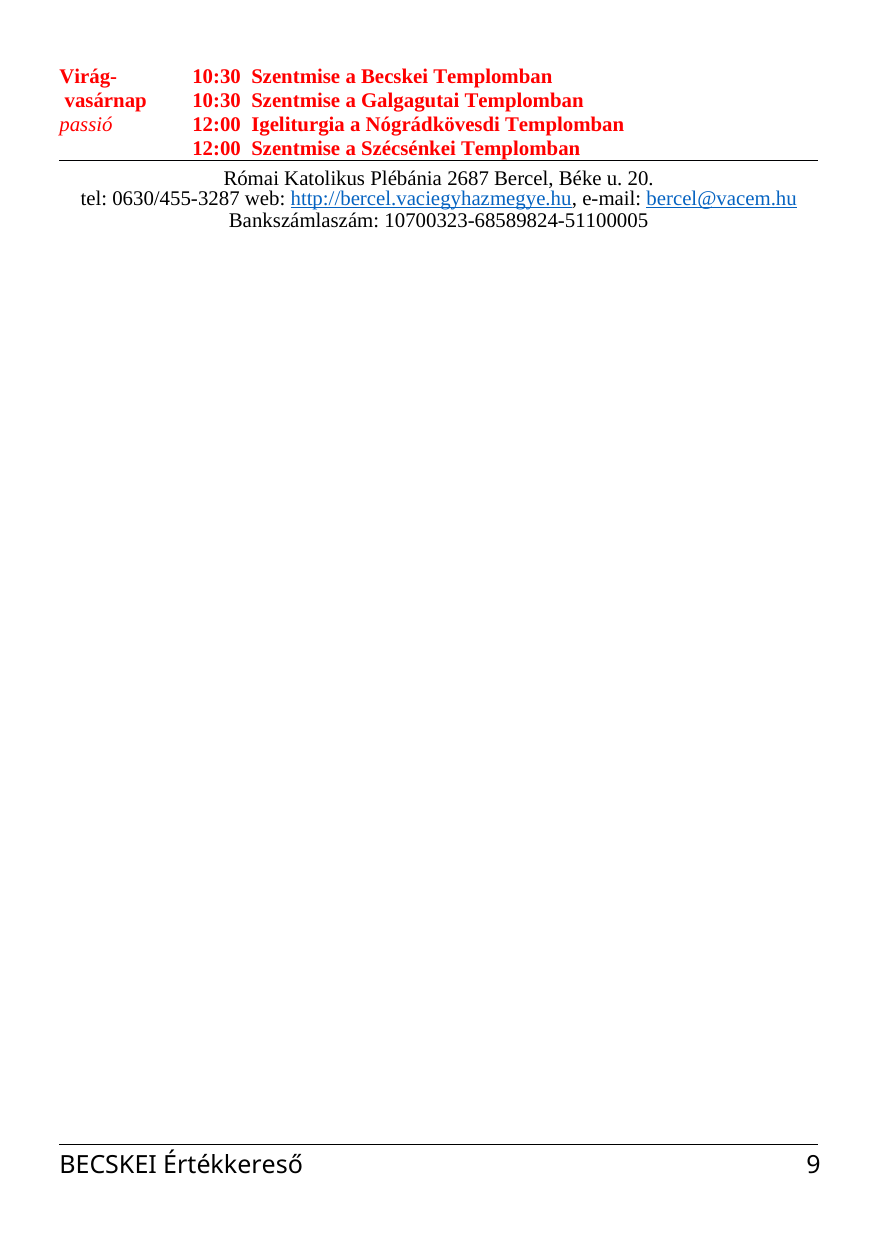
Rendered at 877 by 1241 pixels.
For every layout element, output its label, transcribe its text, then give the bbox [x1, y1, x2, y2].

text vasárnap 10:30 Szentmise a Galgagutai Templomban [59, 88, 818, 112]
text Virág- 10:30 Szentmise a Becskei Templomban [59, 64, 818, 88]
text tel: 0630/455-3287 web: http://bercel.vaciegyhazmegye.hu, e-mail: bercel@vacem.hu [59, 188, 818, 210]
text Bankszámlaszám: 10700323-68589824-51100005 [59, 210, 818, 231]
text Római Katolikus Plébánia 2687 Bercel, Béke u. 20. [59, 161, 818, 188]
text 12:00 Szentmise a Szécsénkei Templomban [59, 136, 818, 160]
text passió 12:00 Igeliturgia a Nógrádkövesdi Templomban [59, 112, 818, 136]
